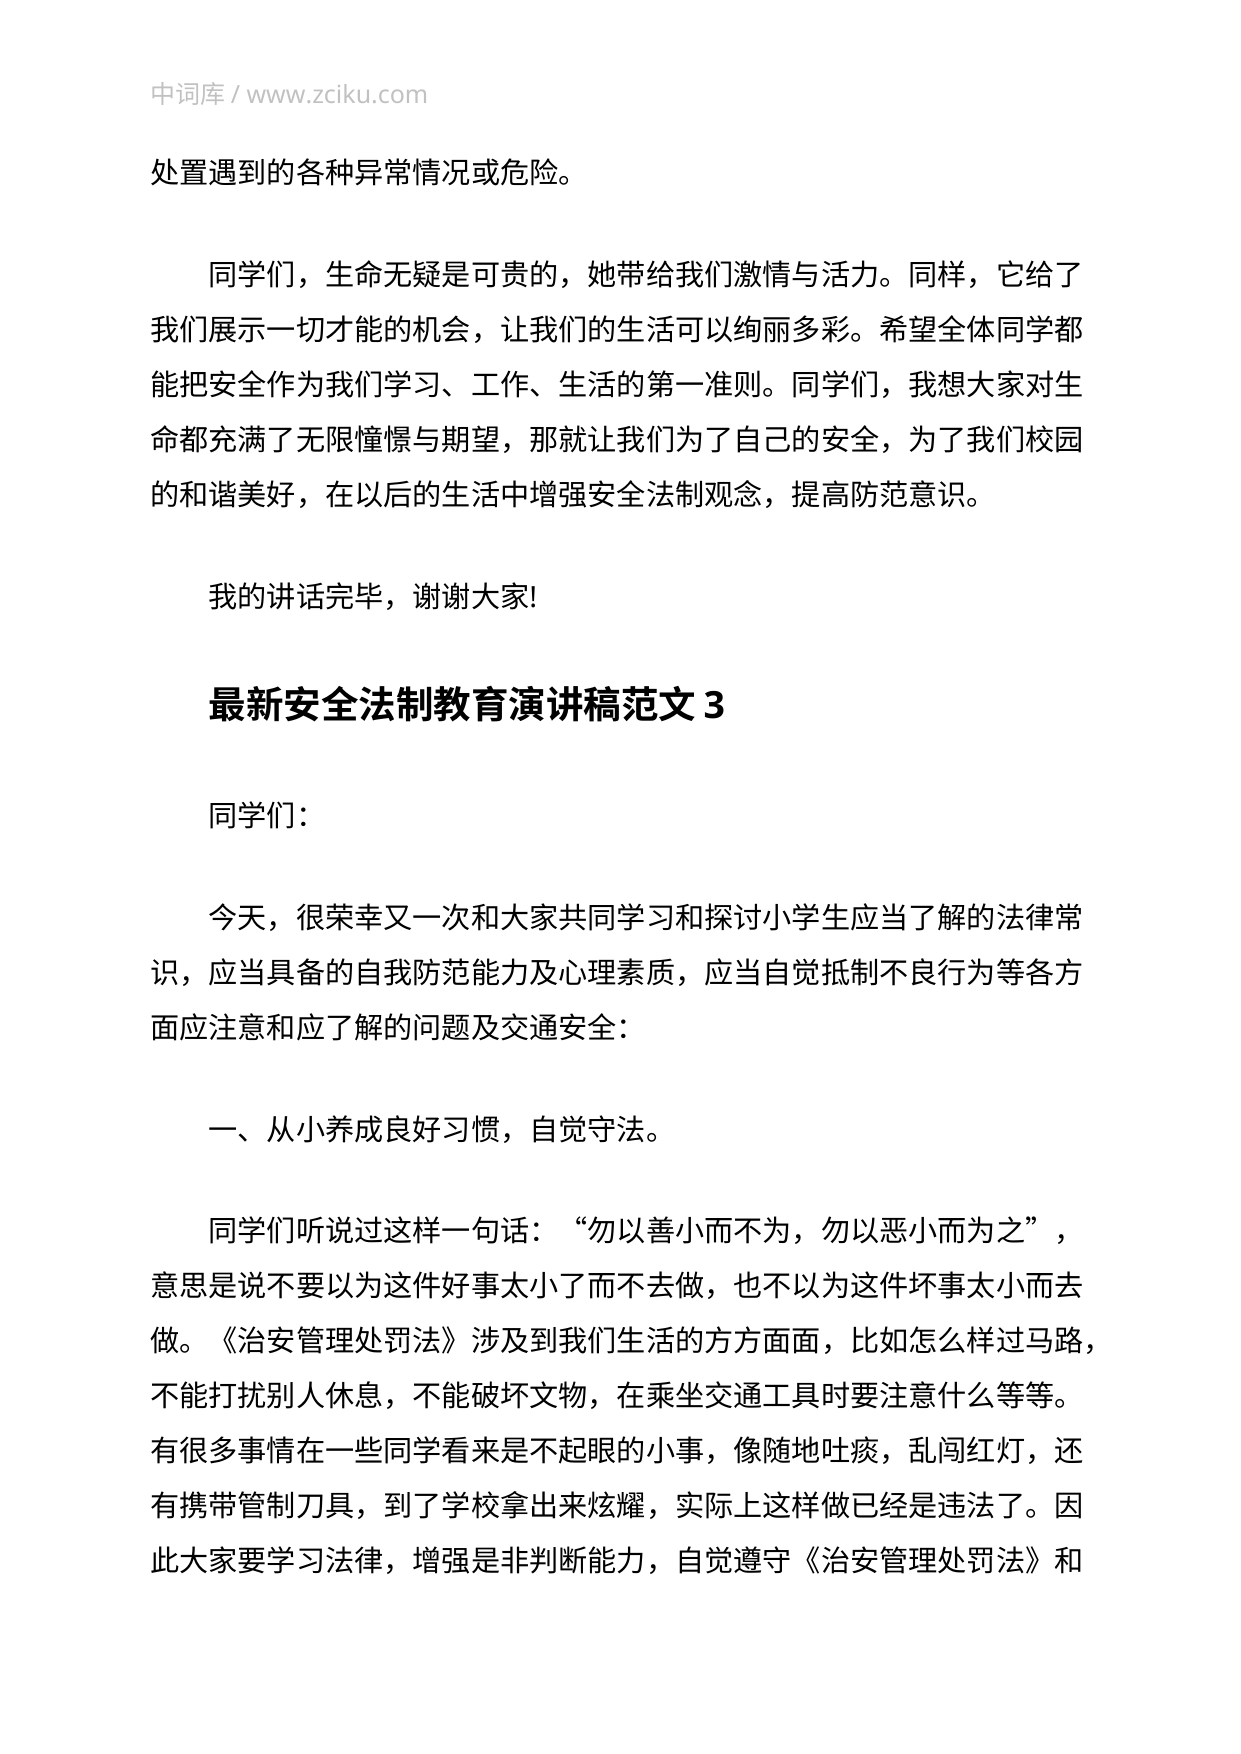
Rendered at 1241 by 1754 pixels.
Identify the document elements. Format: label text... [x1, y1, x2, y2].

text 一、从小养成良好习惯，自觉守法。 [150, 1106, 1090, 1148]
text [150, 150, 1090, 192]
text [150, 1208, 1090, 1579]
text 同学们： [150, 793, 1090, 835]
text 我的讲话完毕，谢谢大家! [150, 573, 1090, 616]
text 今天，很荣幸又一次和大家共同学习和探讨小学生应当了解的法律常识，应当具备的自我防范能力及心理素质，应当自觉抵制不良行为等各方面应注意和应了解的问题及交通安全： [150, 894, 1090, 1047]
text 同学们，生命无疑是可贵的，她带给我们激情与活力。同样，它给了我们展示一切才能的机会，让我们的生活可以绚丽多彩。希望全体同学都能把安全作为我们学习、工作、生活的第一准则。同学们，我想大家对生命都充满了无限憧憬与期望，那就让我们为了自己的安全，为了我们校园的和谐美好，在以后的生活中增强安全法制观念，提高防范意识。 [150, 252, 1090, 514]
text 最新安全法制教育演讲稿范文3 [150, 675, 1090, 729]
